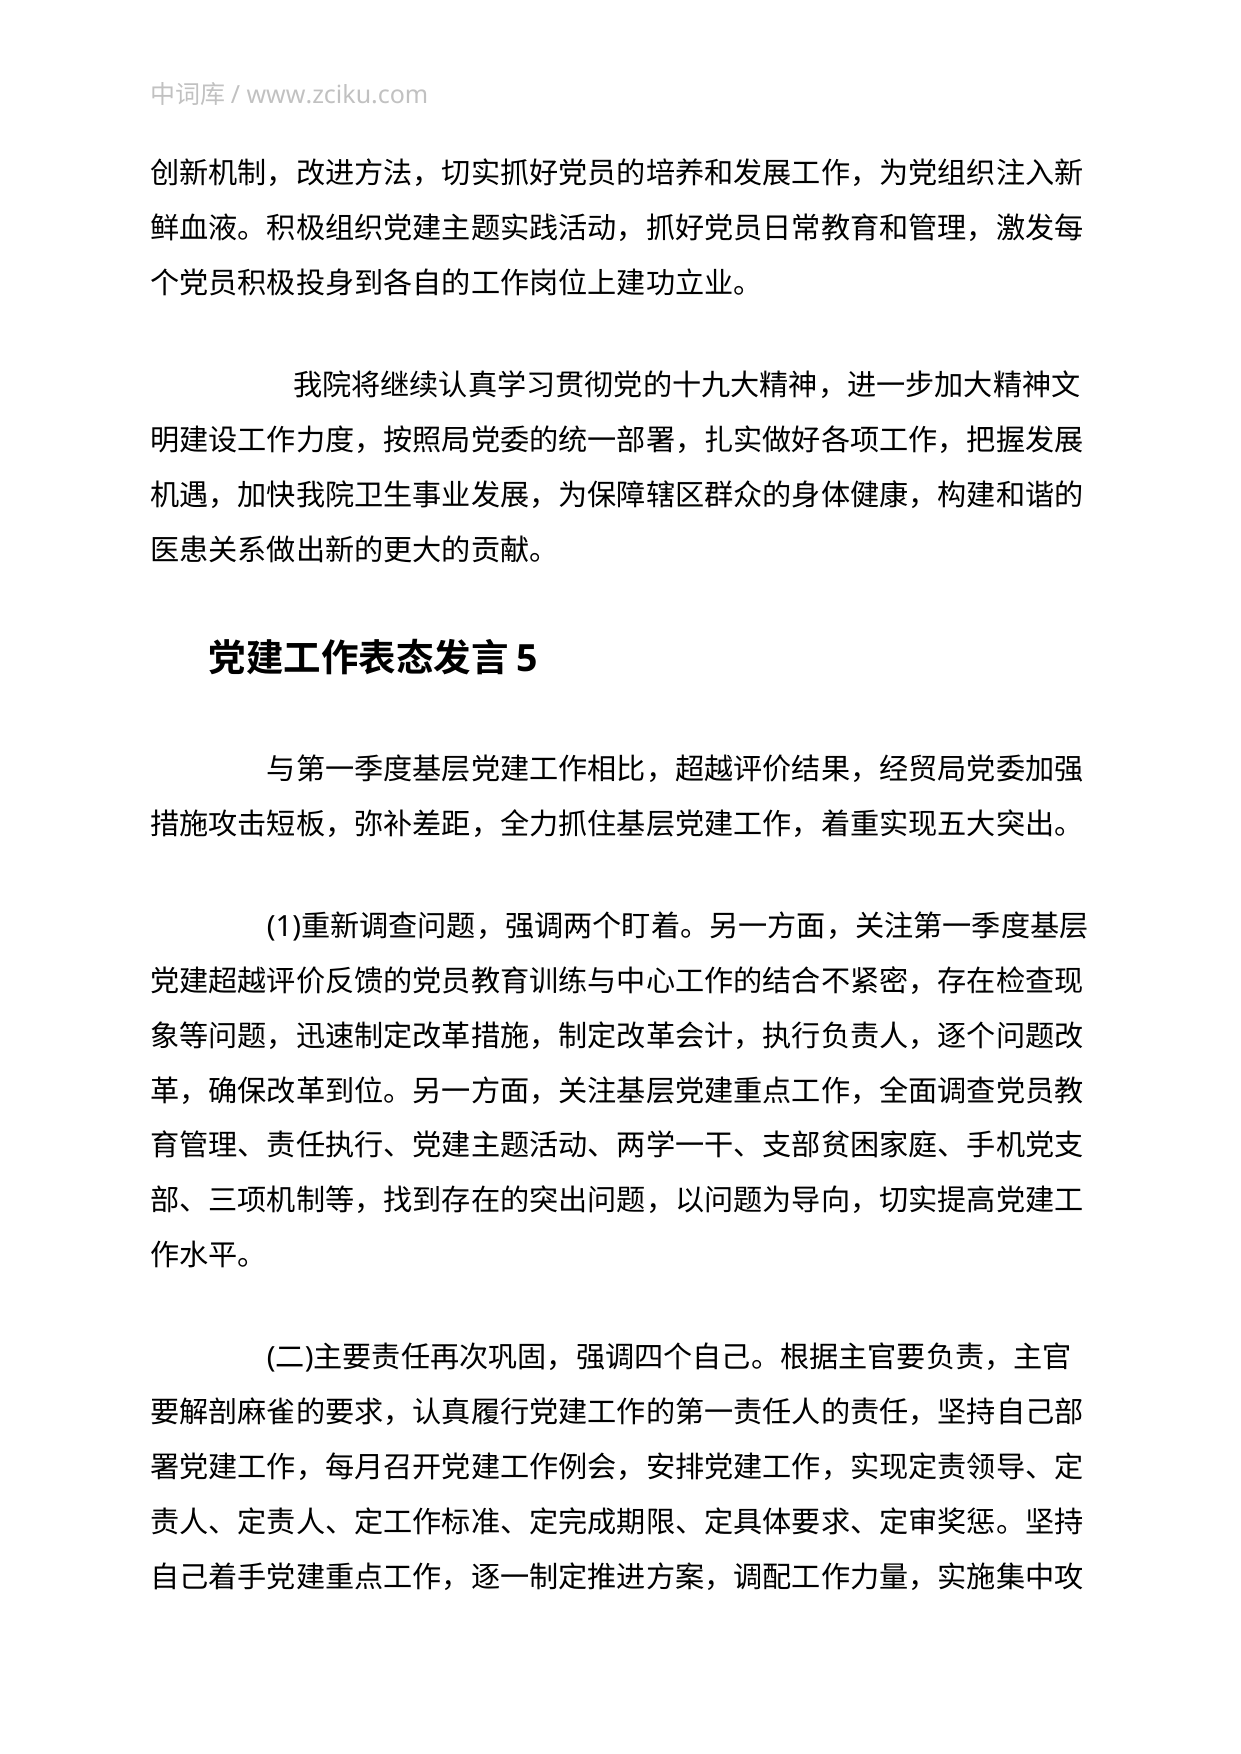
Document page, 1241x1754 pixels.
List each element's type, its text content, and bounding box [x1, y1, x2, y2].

text 党建工作表态发言5 [150, 628, 1090, 682]
text (1)重新调查问题，强调两个盯着。另一方面，关注第一季度基层党建超越评价反馈的党员教育训练与中心工作的结合不紧密，存在检查现象等问题，迅速制定改革措施，制定改革会计，执行负责人，逐个问题改革，确保改革到位。另一方面，关注基层党建重点工作，全面调查党员教育管理、责任执行、党建主题活动、两学一干、支部贫困家庭、手机党支部、三项机制等，找到存在的突出问题，以问题为导向，切实提高党建工作水平。 [150, 902, 1090, 1274]
text 与第一季度基层党建工作相比，超越评价结果，经贸局党委加强措施攻击短板，弥补差距，全力抓住基层党建工作，着重实现五大突出。 [150, 746, 1090, 843]
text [150, 150, 1090, 302]
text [150, 1333, 1090, 1596]
text 我院将继续认真学习贯彻党的十九大精神，进一步加大精神文明建设工作力度，按照局党委的统一部署，扎实做好各项工作，把握发展机遇，加快我院卫生事业发展，为保障辖区群众的身体健康，构建和谐的医患关系做出新的更大的贡献。 [150, 362, 1090, 568]
